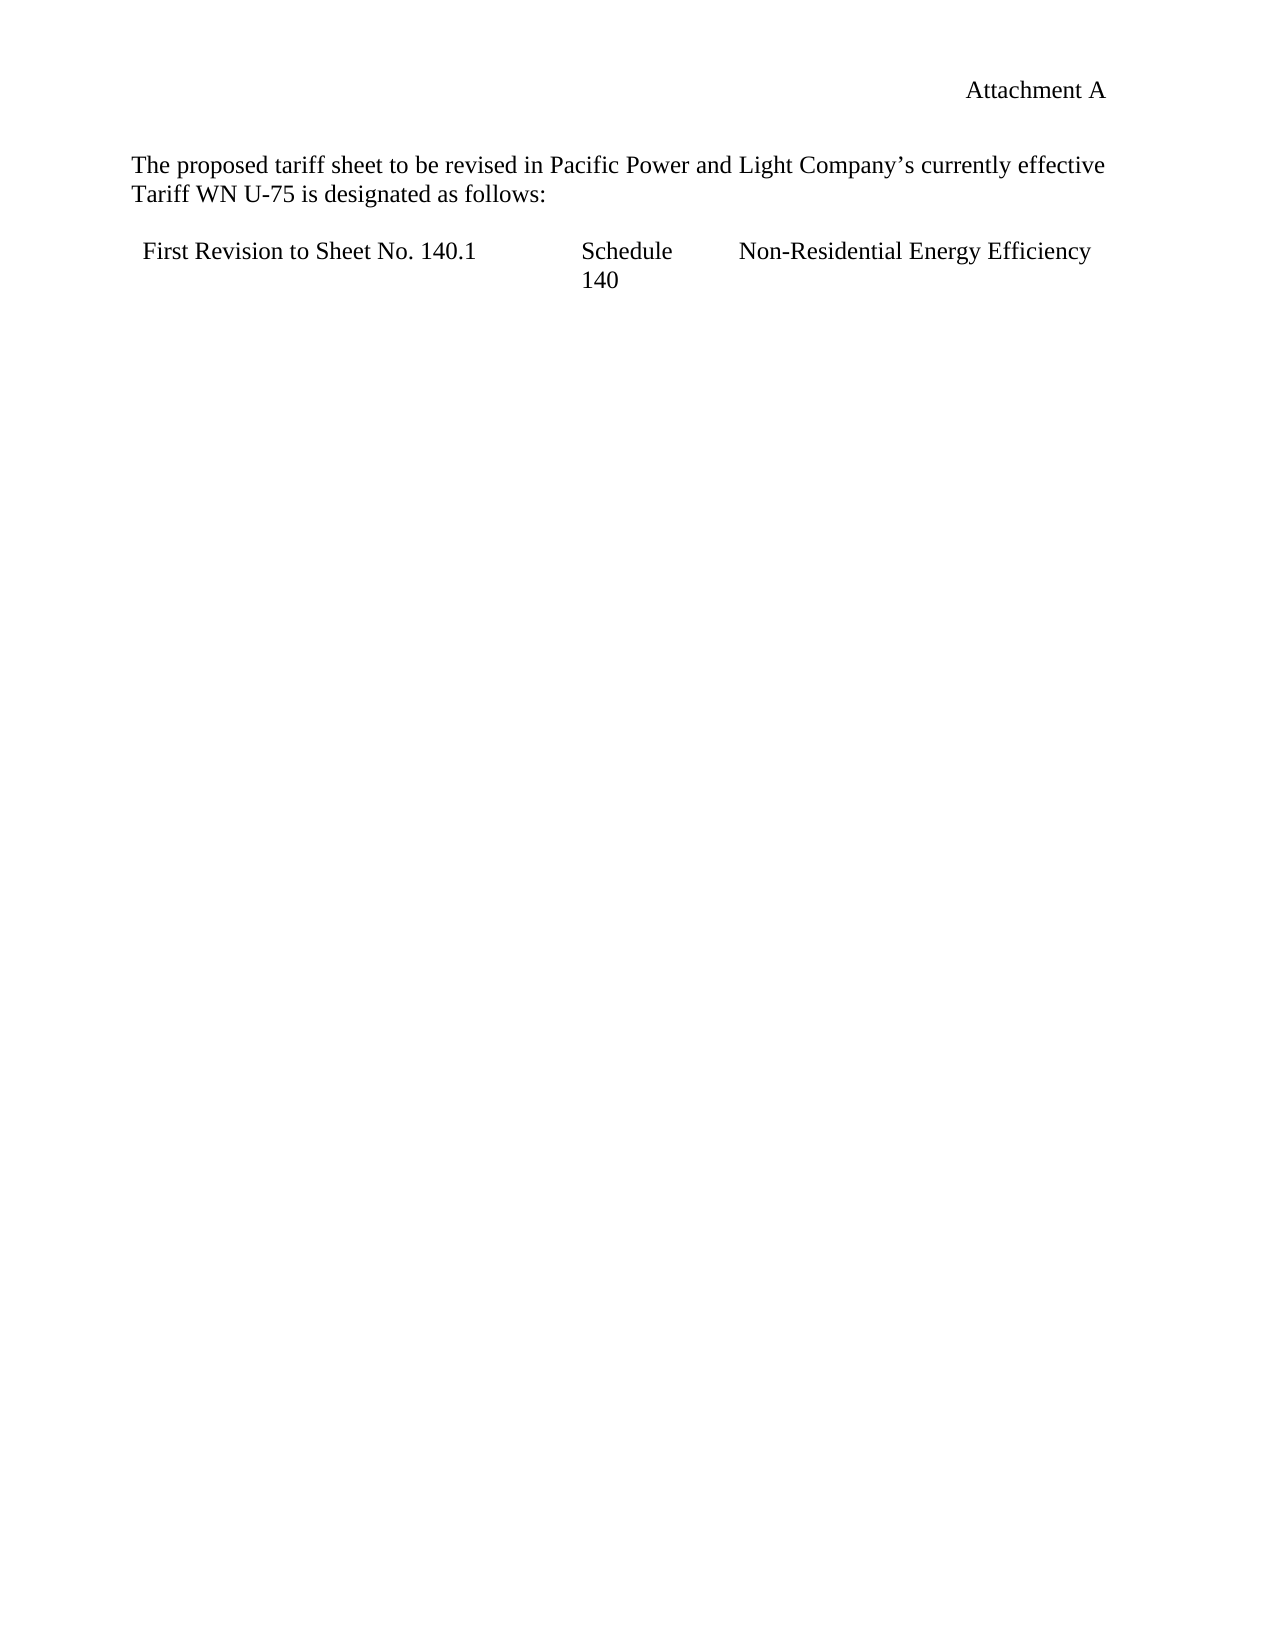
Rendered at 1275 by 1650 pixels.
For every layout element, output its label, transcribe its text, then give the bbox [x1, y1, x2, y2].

table_header Schedule 140 [570, 236, 727, 294]
table_header Non-Residential Energy Efficiency [728, 236, 1106, 294]
text The proposed tariff sheet to be revised in Pacific Power and Light Company’s currently effective Tariff WN U-75 is designated as follows: [131, 150, 1106, 207]
table_header First Revision to Sheet No. 140.1 [143, 236, 570, 294]
